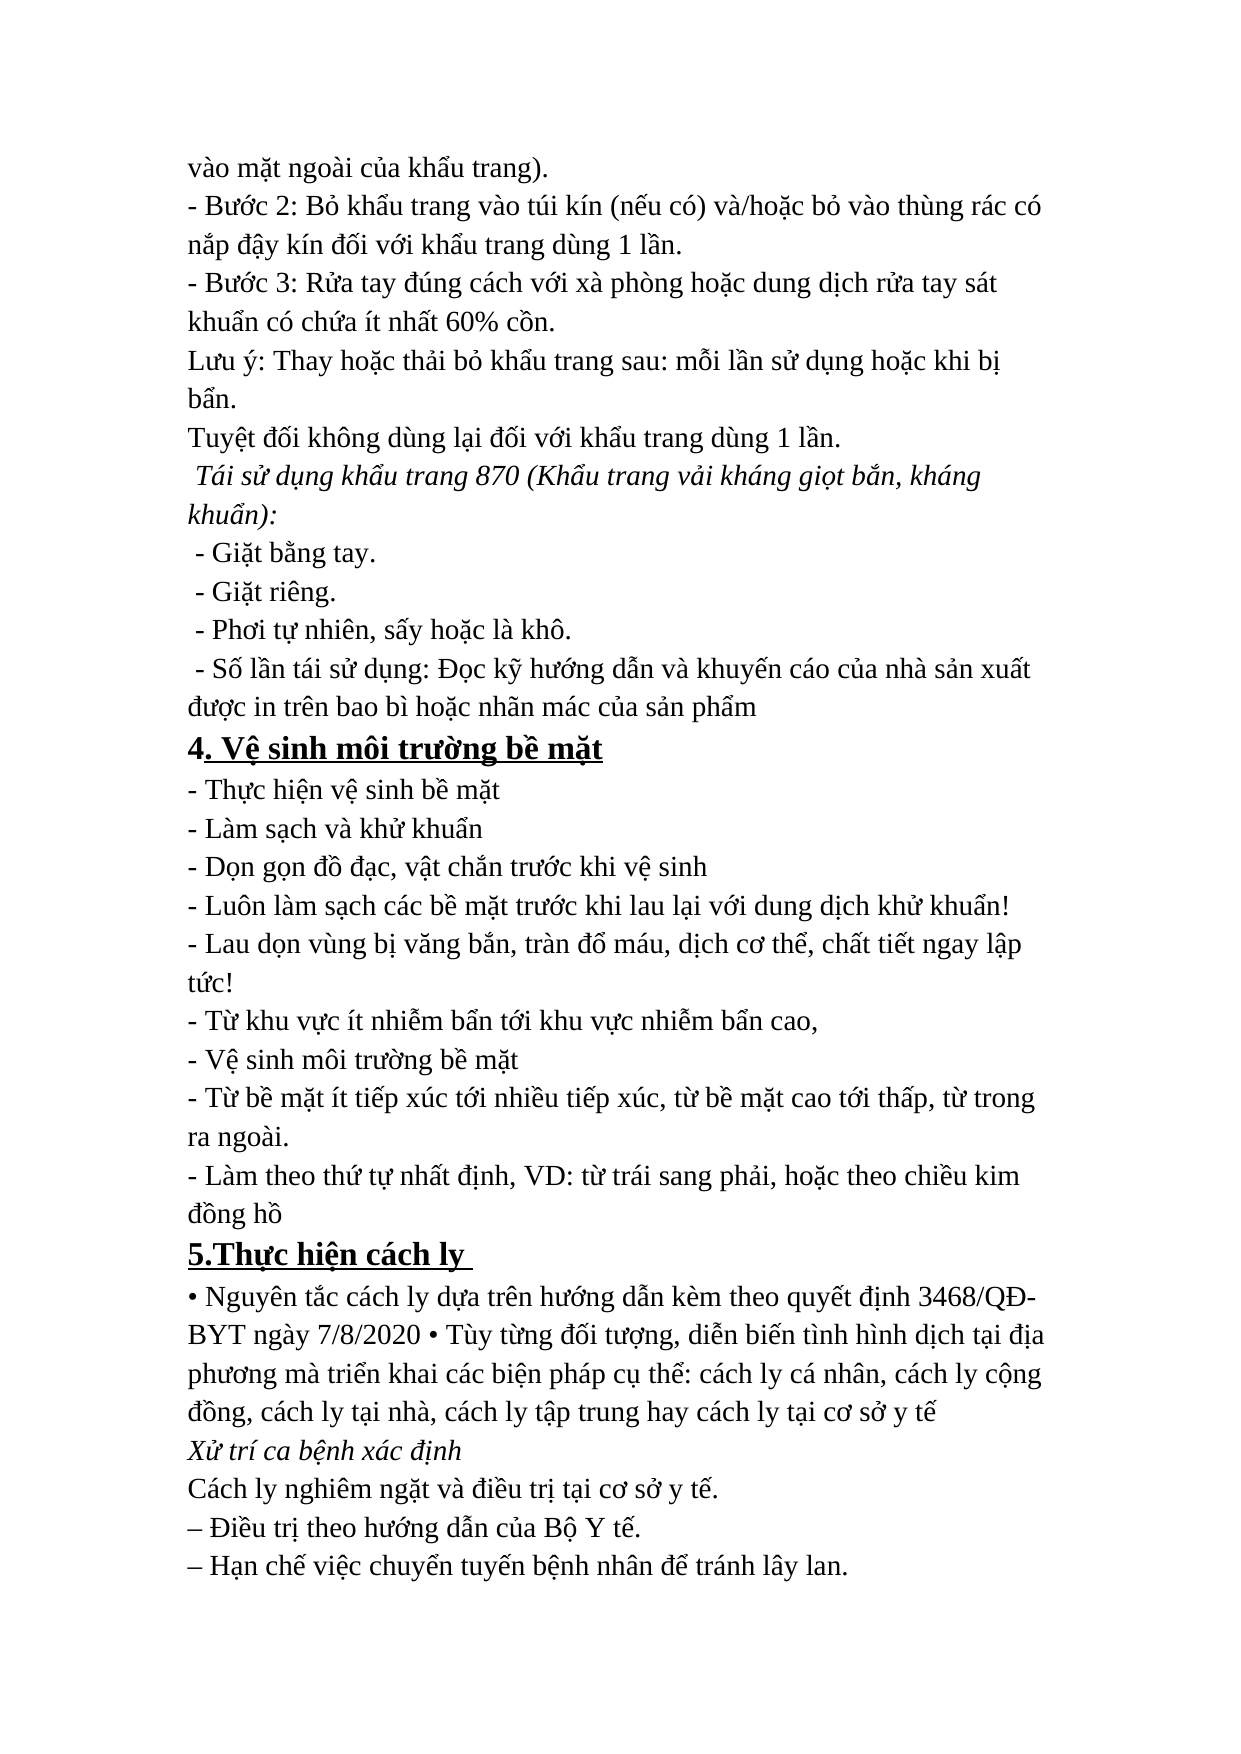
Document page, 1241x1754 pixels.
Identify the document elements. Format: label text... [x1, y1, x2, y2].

text - Bước 3: Rửa tay đúng cách với xà phòng hoặc dung dịch rửa tay sát [187, 266, 1053, 299]
text - Dọn gọn đồ đạc, vật chắn trước khi vệ sinh [187, 849, 1053, 883]
text Xử trí ca bệnh xác định [187, 1433, 1053, 1466]
text – Điều trị theo hướng dẫn của Bộ Y tế. [187, 1510, 1053, 1543]
text - Từ bề mặt ít tiếp xúc tới nhiều tiếp xúc, từ bề mặt cao tới thấp, từ trong ra ngoài. [187, 1081, 1053, 1153]
text - Giặt bằng tay. [187, 535, 1053, 569]
text - Thực hiện vệ sinh bề mặt [187, 772, 1053, 806]
text - Làm sạch và khử khuẩn [187, 811, 1053, 844]
text - Số lần tái sử dụng: Đọc kỹ hướng dẫn và khuyến cáo của nhà sản xuất [187, 651, 1053, 684]
text 4. Vệ sinh môi trường bề mặt [187, 728, 1053, 766]
text - Lau dọn vùng bị văng bắn, tràn đổ máu, dịch cơ thể, chất tiết ngay lập [187, 926, 1053, 960]
text Cách ly nghiêm ngặt và điều trị tại cơ sở y tế. [187, 1471, 1053, 1505]
text - Từ khu vực ít nhiễm bẩn tới khu vực nhiễm bẩn cao, [187, 1003, 1053, 1037]
text khuẩn có chứa ít nhất 60% cồn. [187, 304, 1053, 338]
text - Luôn làm sạch các bề mặt trước khi lau lại với dung dịch khử khuẩn! [187, 888, 1053, 921]
text Lưu ý: Thay hoặc thải bỏ khẩu trang sau: mỗi lần sử dụng hoặc khi bị bẩn. [187, 343, 1053, 415]
text vào mặt ngoài của khẩu trang). [187, 150, 1053, 183]
text Tái sử dụng khẩu trang 870 (Khẩu trang vải kháng giọt bắn, kháng [187, 458, 1053, 492]
text nắp đậy kín đối với khẩu trang dùng 1 lần. [187, 227, 1053, 261]
text Tuyệt đối không dùng lại đối với khẩu trang dùng 1 lần. [187, 420, 1053, 453]
text 5.Thực hiện cách ly [187, 1235, 1053, 1273]
text khuẩn): [187, 497, 1053, 530]
text - Bước 2: Bỏ khẩu trang vào túi kín (nếu có) và/hoặc bỏ vào thùng rác có [187, 188, 1053, 222]
text – Hạn chế việc chuyển tuyến bệnh nhân để tránh lây lan. [187, 1548, 1053, 1582]
text - Làm theo thứ tự nhất định, VD: từ trái sang phải, hoặc theo chiều kim đồng hồ [187, 1158, 1053, 1230]
text - Phơi tự nhiên, sấy hoặc là khô. [187, 612, 1053, 646]
text được in trên bao bì hoặc nhãn mác của sản phẩm [187, 689, 1053, 723]
text - Giặt riêng. [187, 574, 1053, 607]
text tức! [187, 965, 1053, 998]
text • Nguyên tắc cách ly dựa trên hướng dẫn kèm theo quyết định 3468/QĐ-BYT ngày 7/8/2020 • Tùy từng đối tượng, diễn biến tình hình dịch tại địa phương mà triển khai các biện pháp cụ thể: cách ly cá nhân, cách ly cộng đồng, cách ly tại nhà, cách ly tập trung hay cách ly tại cơ sở y tế [187, 1279, 1053, 1428]
text - Vệ sinh môi trường bề mặt [187, 1042, 1053, 1076]
